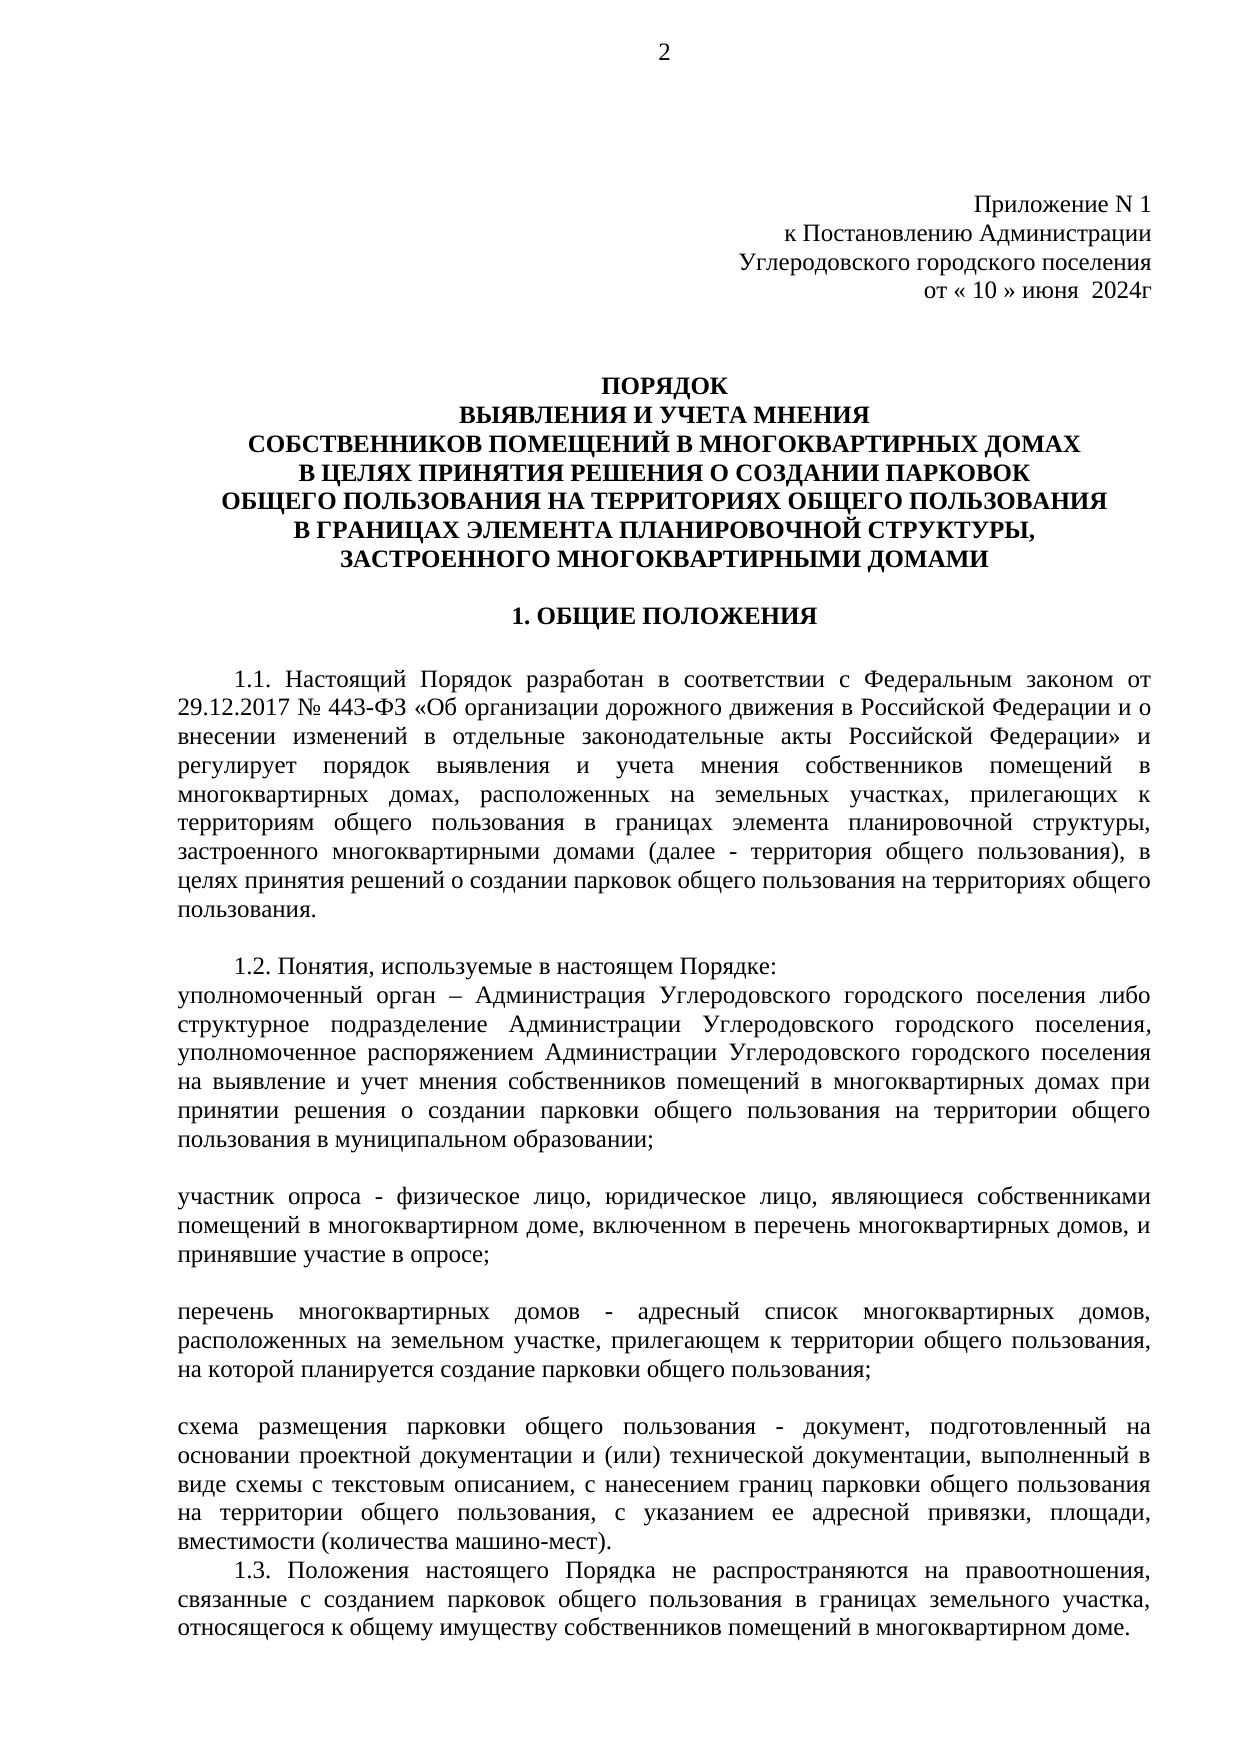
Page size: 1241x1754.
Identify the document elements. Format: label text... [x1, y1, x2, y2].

text Углеродовского городского поселения [177, 247, 1152, 276]
text ОБЩЕГО ПОЛЬЗОВАНИЯ НА ТЕРРИТОРИЯХ ОБЩЕГО ПОЛЬЗОВАНИЯ [177, 486, 1152, 515]
text участник опроса - физическое лицо, юридическое лицо, являющиеся собственниками помещений в многоквартирном доме, включенном в перечень многоквартирных домов, и принявшие участие в опросе; [177, 1181, 1152, 1267]
text Приложение N 1 [177, 189, 1152, 218]
text В ГРАНИЦАХ ЭЛЕМЕНТА ПЛАНИРОВОЧНОЙ СТРУКТУРЫ, [177, 515, 1152, 544]
text от « 10 » июня 2024г [177, 276, 1152, 304]
text 1.2. Понятия, используемые в настоящем Порядке: [177, 951, 1152, 980]
text СОБСТВЕННИКОВ ПОМЕЩЕНИЙ В МНОГОКВАРТИРНЫХ ДОМАХ [177, 429, 1152, 458]
text 1.1. Настоящий Порядок разработан в соответствии с Федеральным законом от 29.12.2017 № 443-ФЗ «Об организации дорожного движения в Российской Федерации и о внесении изменений в отдельные законодательные акты Российской Федерации» и регулирует порядок выявления и учета мнения собственников помещений в многоквартирных домах, расположенных на земельных участках, прилегающих к территориям общего пользования в границах элемента планировочной структуры, застроенного многоквартирными домами (далее - территория общего пользования), в целях принятия решений о создании парковок общего пользования на территориях общего пользования. [177, 664, 1152, 922]
text 1.3. Положения настоящего Порядка не распространяются на правоотношения, связанные с созданием парковок общего пользования в границах земельного участка, относящегося к общему имуществу собственников помещений в многоквартирном доме. [177, 1555, 1152, 1641]
text к Постановлению Администрации [177, 218, 1152, 247]
text схема размещения парковки общего пользования - документ, подготовленный на основании проектной документации и (или) технической документации, выполненный в виде схемы с текстовым описанием, с нанесением границ парковки общего пользования на территории общего пользования, с указанием ее адресной привязки, площади, вместимости (количества машино-мест). [177, 1411, 1152, 1555]
text перечень многоквартирных домов - адресный список многоквартирных домов, расположенных на земельном участке, прилегающем к территории общего пользования, на которой планируется создание парковки общего пользования; [177, 1296, 1152, 1382]
text 1. ОБЩИЕ ПОЛОЖЕНИЯ [177, 601, 1152, 630]
text ЗАСТРОЕННОГО МНОГОКВАРТИРНЫМИ ДОМАМИ [177, 544, 1152, 573]
text В ЦЕЛЯХ ПРИНЯТИЯ РЕШЕНИЯ О СОЗДАНИИ ПАРКОВОК [177, 458, 1152, 486]
text ПОРЯДОК [177, 371, 1152, 400]
text уполномоченный орган – Администрация Углеродовского городского поселения либо структурное подразделение Администрации Углеродовского городского поселения, уполномоченное распоряжением Администрации Углеродовского городского поселения на выявление и учет мнения собственников помещений в многоквартирных домах при принятии решения о создании парковки общего пользования на территории общего пользования в муниципальном образовании; [177, 980, 1152, 1152]
text ВЫЯВЛЕНИЯ И УЧЕТА МНЕНИЯ [177, 400, 1152, 429]
